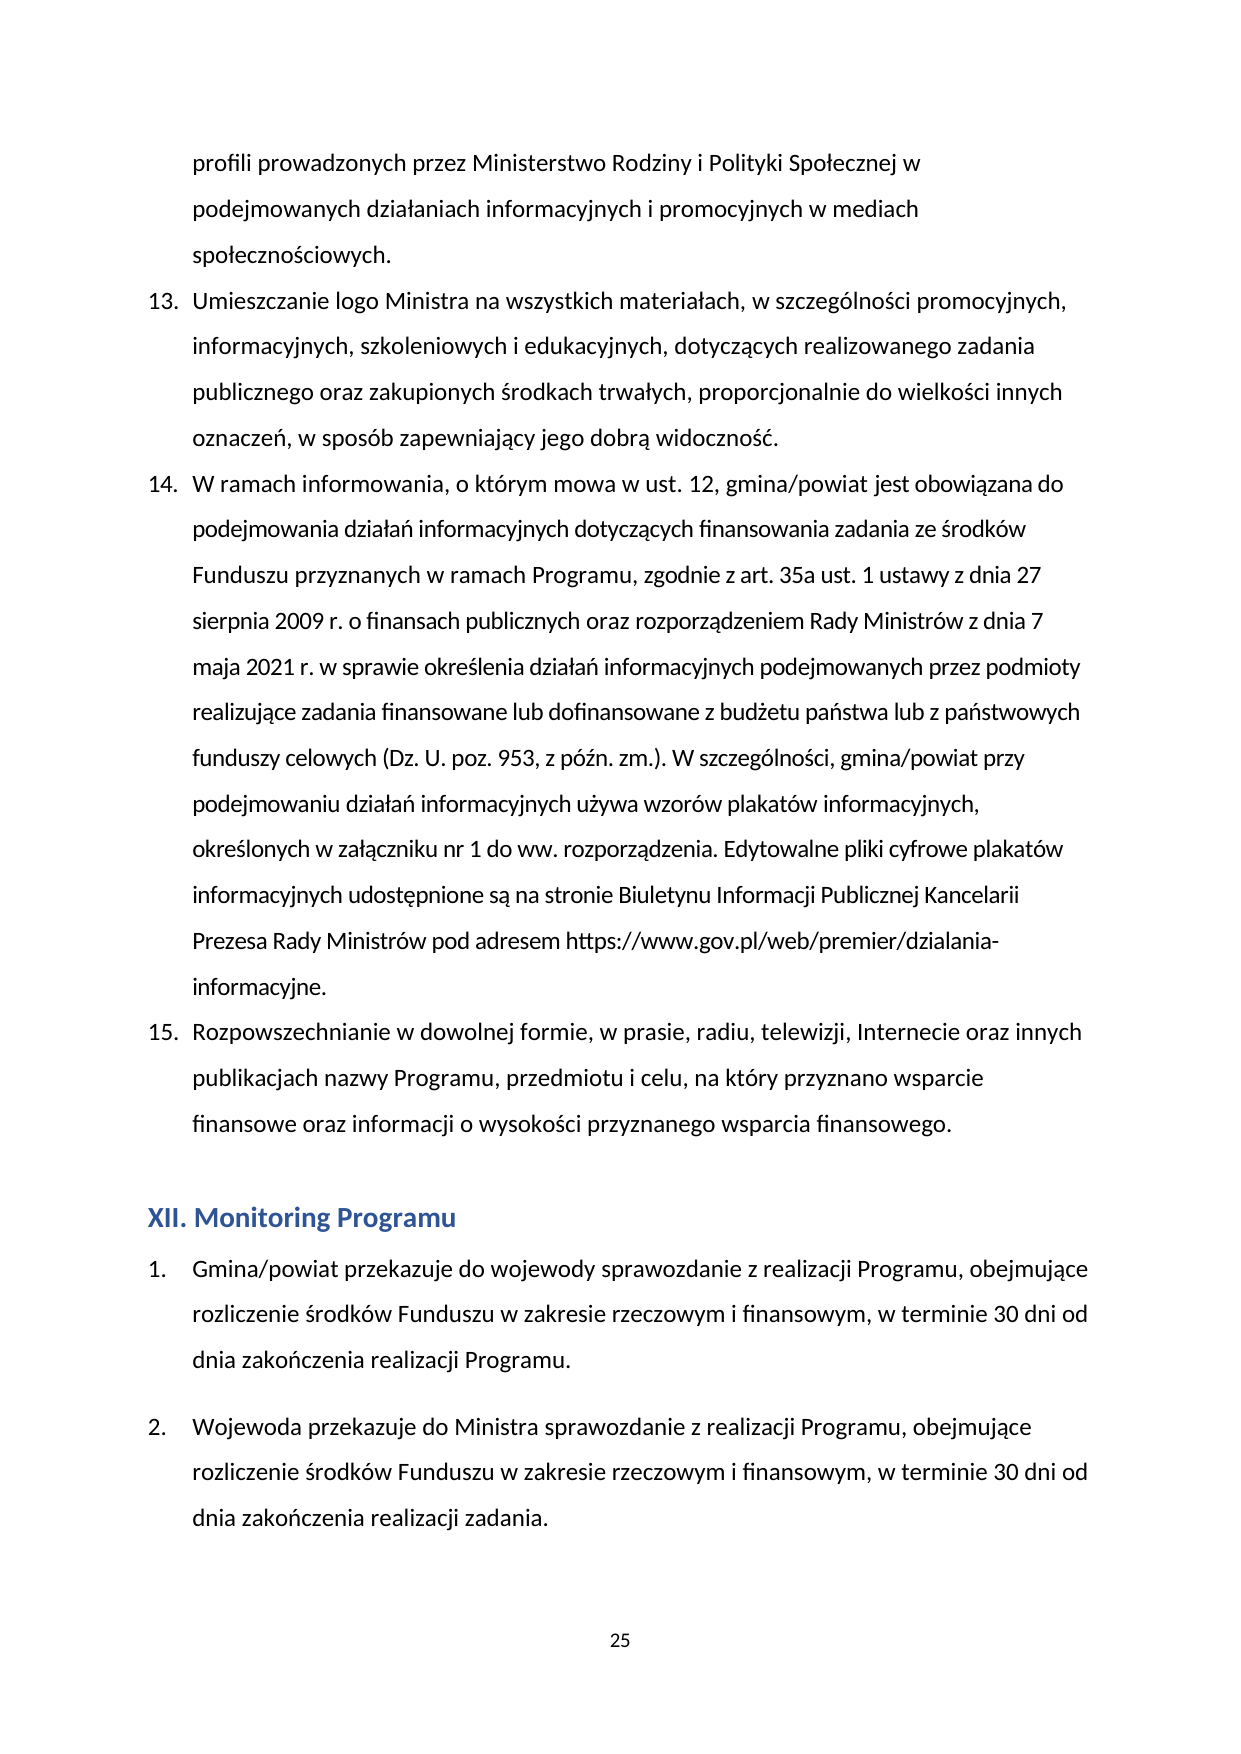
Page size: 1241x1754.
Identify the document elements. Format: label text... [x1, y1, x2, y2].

list W ramach informowania, o którym mowa w ust. 12, gmina/powiat jest obowiązana do podejmowania działań informacyjnych dotyczących finansowania zadania ze środków Funduszu przyznanych w ramach Programu, zgodnie z art. 35a ust. 1 ustawy z dnia 27 sierpnia 2009 r. o finansach publicznych oraz rozporządzeniem Rady Ministrów z dnia 7 maja 2021 r. w sprawie określenia działań informacyjnych podejmowanych przez podmioty realizujące zadania finansowane lub dofinansowane z budżetu państwa lub z państwowych funduszy celowych (Dz. U. poz. 953, z późn. zm.). W szczególności, gmina/powiat przy podejmowaniu działań informacyjnych używa wzorów plakatów informacyjnych, określonych w załączniku nr 1 do ww. rozporządzenia. Edytowalne pliki cyfrowe plakatów informacyjnych udostępnione są na stronie Biuletynu Informacji Publicznej Kancelarii Prezesa Rady Ministrów pod adresem https://www.gov.pl/web/premier/dzialania-informacyjne. [148, 468, 1093, 1001]
list Umieszczanie logo Ministra na wszystkich materiałach, w szczególności promocyjnych, informacyjnych, szkoleniowych i edukacyjnych, dotyczących realizowanego zadania publicznego oraz zakupionych środkach trwałych, proporcjonalnie do wielkości innych oznaczeń, w sposób zapewniający jego dobrą widoczność. [148, 285, 1093, 452]
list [148, 148, 1093, 269]
list Gmina/powiat przekazuje do wojewody sprawozdanie z realizacji Programu, obejmujące rozliczenie środków Funduszu w zakresie rzeczowym i finansowym, w terminie 30 dni od dnia zakończenia realizacji Programu. [148, 1253, 1093, 1375]
list Wojewoda przekazuje do Ministra sprawozdanie z realizacji Programu, obejmujące rozliczenie środków Funduszu w zakresie rzeczowym i finansowym, w terminie 30 dni od dnia zakończenia realizacji zadania. [148, 1411, 1093, 1533]
list Rozpowszechnianie w dowolnej formie, w prasie, radiu, telewizji, Internecie oraz innych publikacjach nazwy Programu, przedmiotu i celu, na który przyznano wsparcie finansowe oraz informacji o wysokości przyznanego wsparcia finansowego. [148, 1016, 1093, 1138]
subtitle XII. Monitoring Programu [148, 1199, 1093, 1235]
